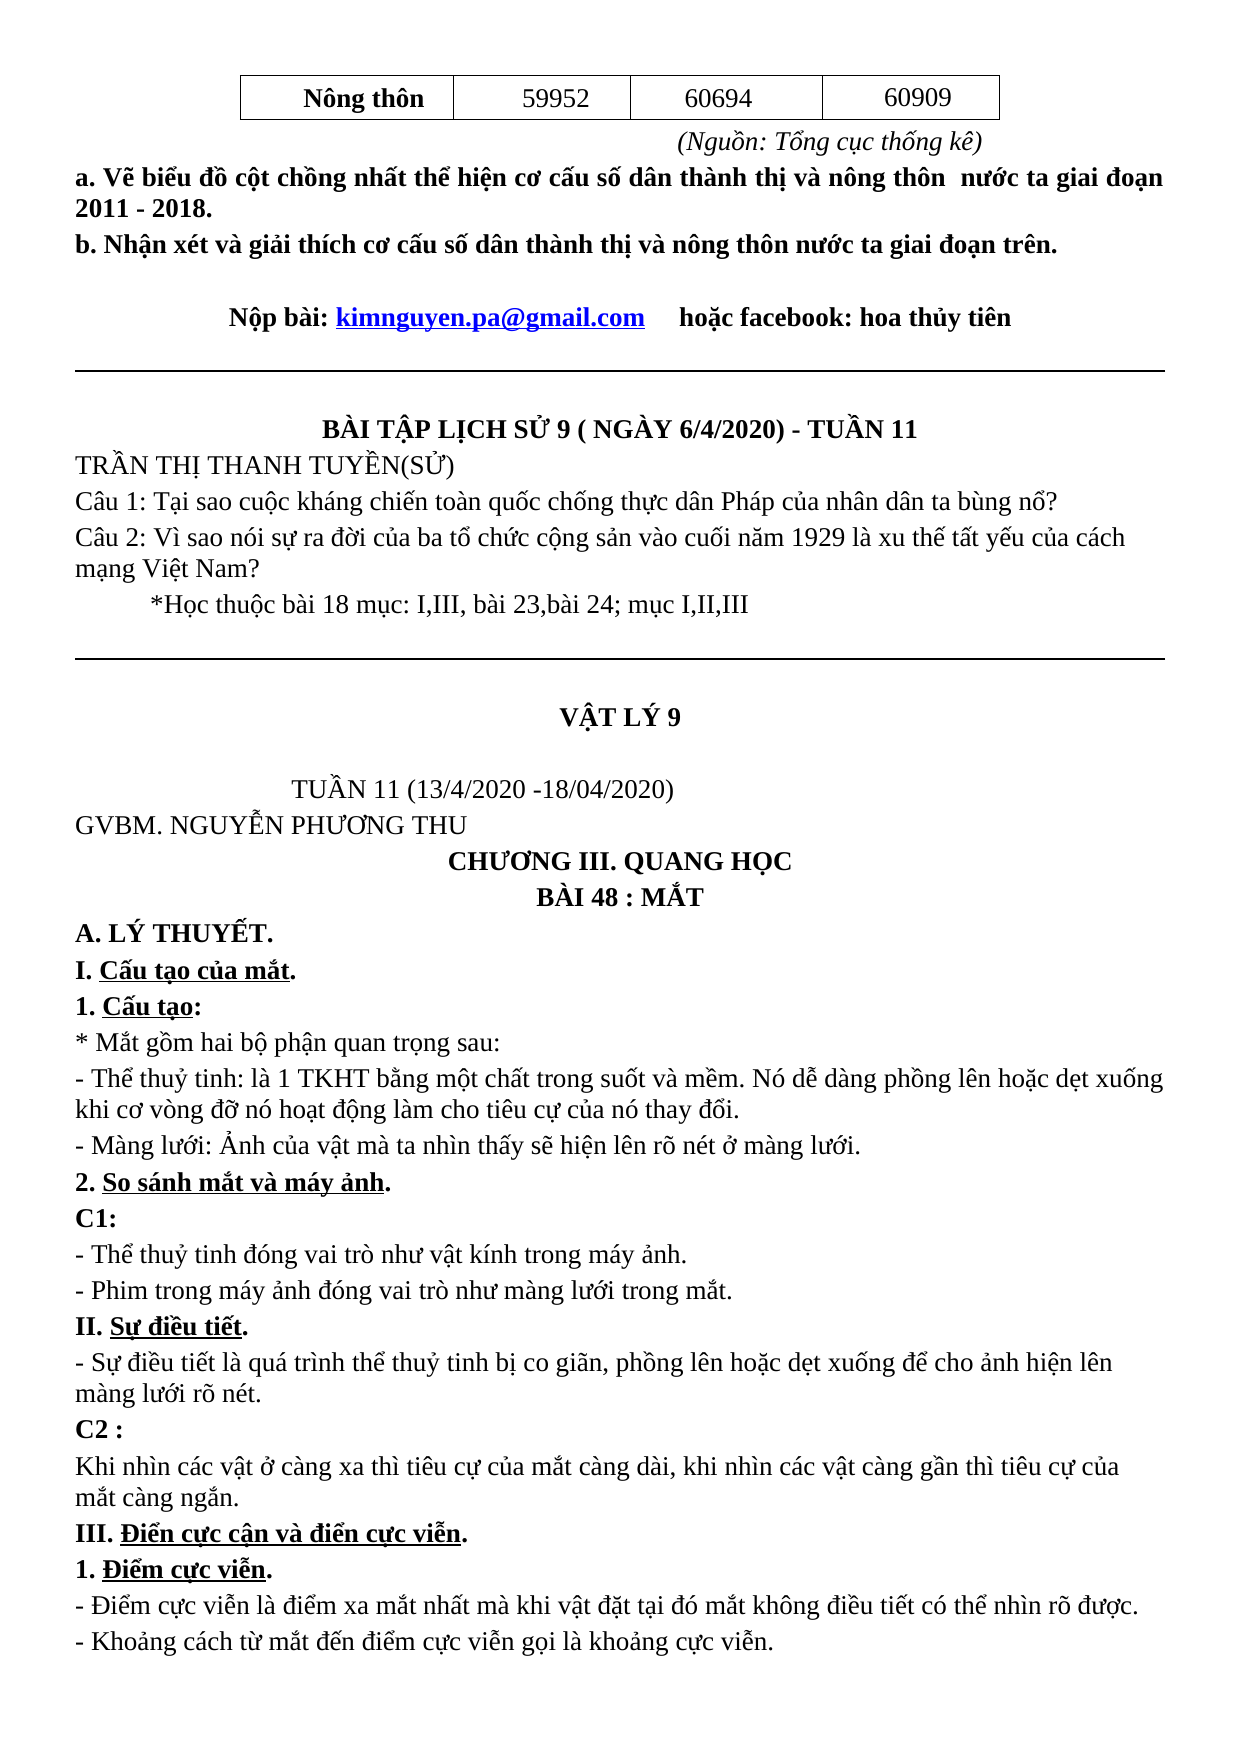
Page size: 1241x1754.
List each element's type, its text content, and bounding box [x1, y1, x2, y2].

text C2 : [75, 1414, 1165, 1445]
table_cell 60909 [823, 76, 999, 119]
text * Mắt gồm hai bộ phận quan trọng sau: [75, 1026, 1165, 1057]
text TUẦN 11 (13/4/2020 -18/04/2020) [75, 773, 1165, 804]
text - Khoảng cách từ mắt đến điểm cực viễn gọi là khoảng cực viễn. [75, 1626, 1165, 1657]
text - Phim trong máy ảnh đóng vai trò như màng lưới trong mắt. [75, 1274, 1165, 1305]
text a. Vẽ biểu đồ cột chồng nhất thể hiện cơ cấu số dân thành thị và nông thôn nước ta giai đoạn 2011 - 2018. [75, 161, 1165, 223]
text 2. So sánh mắt và máy ảnh. [75, 1166, 1165, 1197]
text - Sự điều tiết là quá trình thể thuỷ tinh bị co giãn, phồng lên hoặc dẹt xuống để cho ảnh hiện lên màng lưới rõ nét. [75, 1346, 1165, 1409]
text *Học thuộc bài 18 mục: I,III, bài 23,bài 24; mục I,II,III [75, 589, 1165, 620]
text A. LÝ THUYẾT. [75, 918, 1165, 949]
text - Thể thuỷ tinh: là 1 TKHT bằng một chất trong suốt và mềm. Nó dễ dàng phồng lên hoặc dẹt xuống khi cơ vòng đỡ nó hoạt động làm cho tiêu cự của nó thay đổi. [75, 1062, 1165, 1124]
text VẬT LÝ 9 [75, 701, 1165, 732]
table_cell 59952 [454, 76, 630, 119]
text - Màng lưới: Ảnh của vật mà ta nhìn thấy sẽ hiện lên rõ nét ở màng lưới. [75, 1129, 1165, 1161]
text Nộp bài: kimnguyen.pa@gmail.com hoặc facebook: hoa thủy tiên [75, 301, 1165, 332]
text I. Cấu tạo của mắt. [75, 954, 1165, 985]
text II. Sự điều tiết. [75, 1310, 1165, 1341]
text CHƯƠNG III. QUANG HỌC [75, 845, 1165, 876]
text 1. Cấu tạo: [75, 990, 1165, 1021]
text Câu 2: Vì sao nói sự ra đời của ba tổ chức cộng sản vào cuối năm 1929 là xu thế tất yếu của cách mạng Việt Nam? [75, 521, 1165, 584]
text 1. Điểm cực viễn. [75, 1553, 1165, 1584]
text (Nguồn: Tổng cục thống kê) [104, 125, 1165, 156]
text - Điểm cực viễn là điểm xa mắt nhất mà khi vật đặt tại đó mắt không điều tiết có thể nhìn rõ được. [75, 1589, 1165, 1621]
text GVBM. NGUYỄN PHƯƠNG THU [75, 809, 1165, 840]
text Câu 1: Tại sao cuộc kháng chiến toàn quốc chống thực dân Pháp của nhân dân ta bùng nổ? [75, 485, 1165, 516]
text Khi nhìn các vật ở càng xa thì tiêu cự của mắt càng dài, khi nhìn các vật càng gần thì tiêu cự của mắt càng ngắn. [75, 1450, 1165, 1512]
text BÀI 48 : MẮT [75, 881, 1165, 913]
text III. Điển cực cận và điển cực viễn. [75, 1517, 1165, 1548]
text C1: [75, 1202, 1165, 1233]
text BÀI TẬP LỊCH SỬ 9 ( NGÀY 6/4/2020) - TUẦN 11 [75, 413, 1165, 444]
table_cell Nông thôn [241, 76, 453, 119]
text TRẦN THỊ THANH TUYỀN(SỬ) [75, 449, 1165, 480]
table_cell 60694 [631, 76, 822, 119]
text - Thể thuỷ tinh đóng vai trò như vật kính trong máy ảnh. [75, 1238, 1165, 1269]
text b. Nhận xét và giải thích cơ cấu số dân thành thị và nông thôn nước ta giai đoạn trên. [75, 228, 1165, 260]
